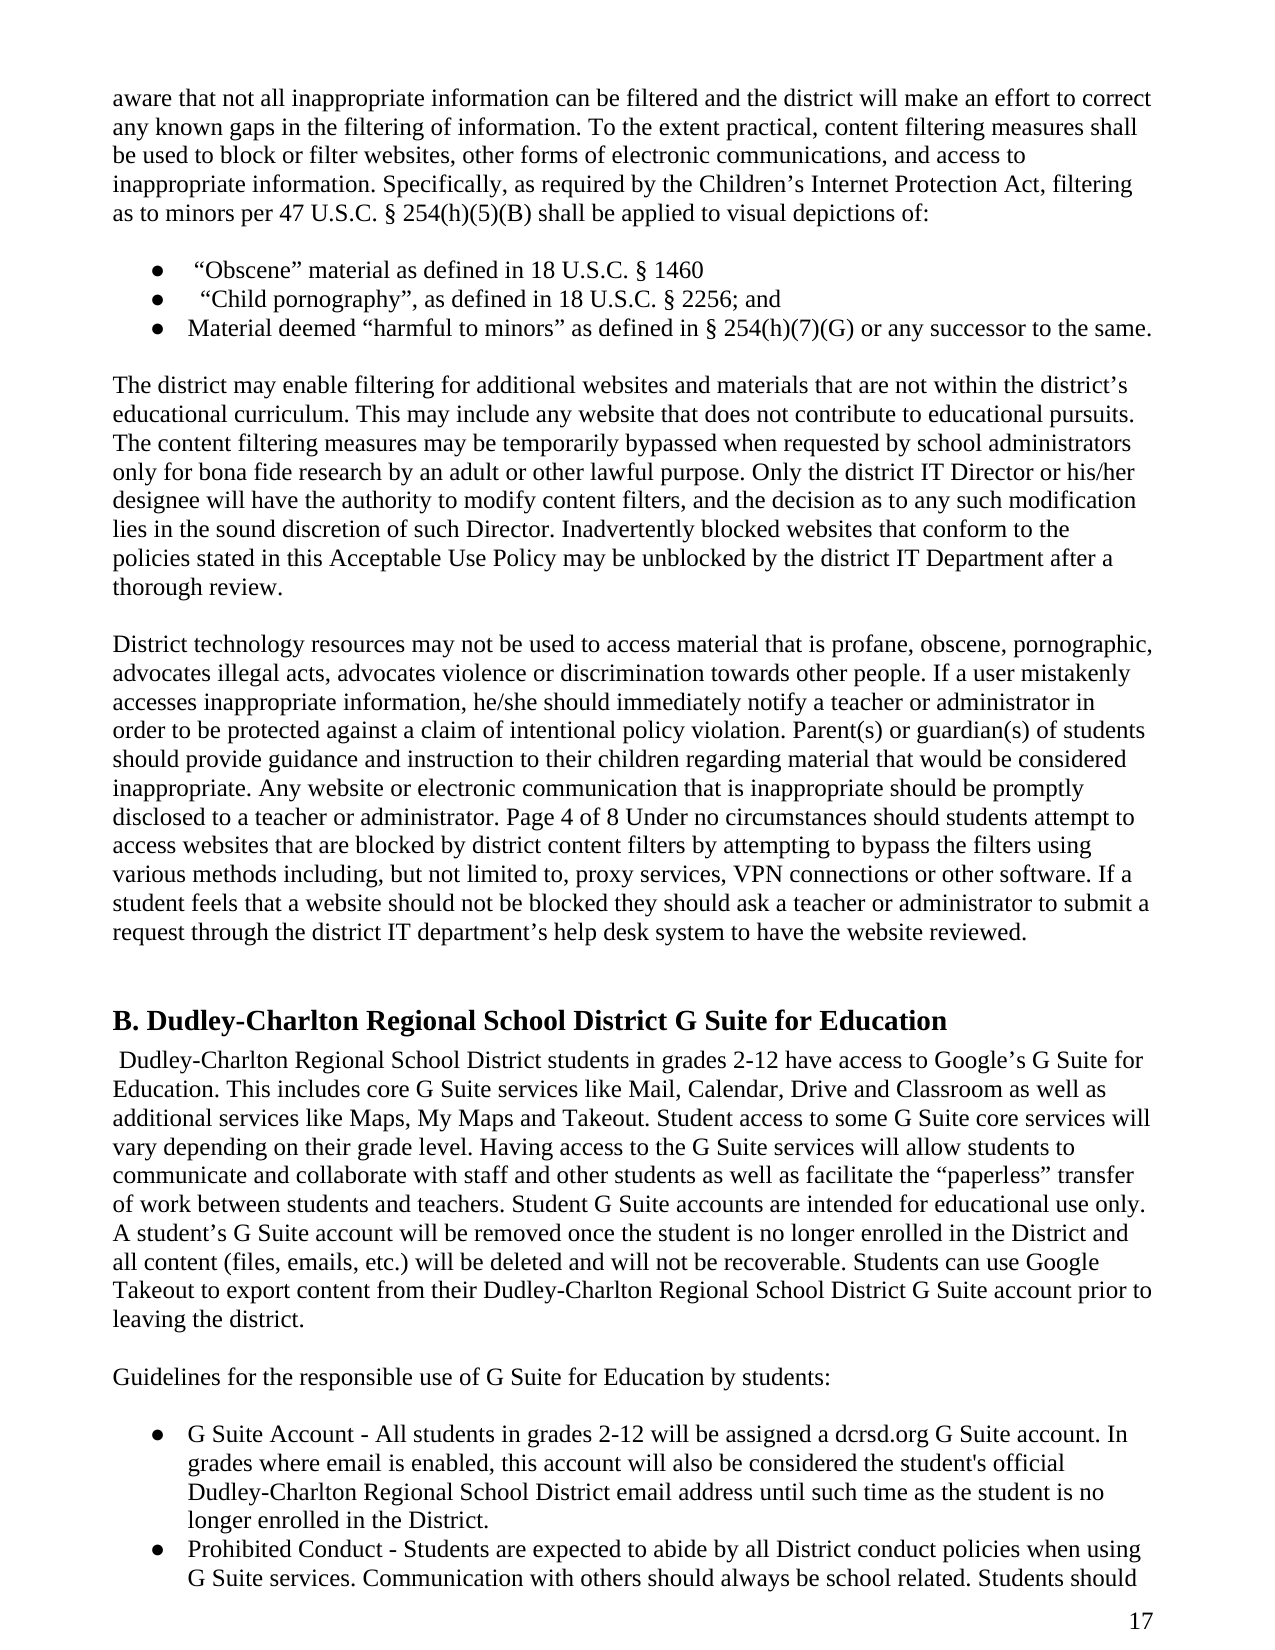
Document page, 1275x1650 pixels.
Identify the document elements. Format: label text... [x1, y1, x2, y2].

list “Child pornography”, as defined in 18 U.S.C. § 2256; and [150, 284, 1153, 313]
list Material deemed “harmful to minors” as defined in § 254(h)(7)(G) or any successor to the same. [150, 313, 1153, 342]
list G Suite Account - All students in grades 2-12 will be assigned a dcrsd.org G Suite account. In grades where email is enabled, this account will also be considered the student's official Dudley-Charlton Regional School District email address until such time as the student is no longer enrolled in the District. [150, 1419, 1153, 1534]
text District technology resources may not be used to access material that is profane, obscene, pornographic, advocates illegal acts, advocates violence or discrimination towards other people. If a user mistakenly accesses inappropriate information, he/she should immediately notify a teacher or administrator in order to be protected against a claim of intentional policy violation. Parent(s) or guardian(s) of students should provide guidance and instruction to their children regarding material that would be considered inappropriate. Any website or electronic communication that is inappropriate should be promptly disclosed to a teacher or administrator. Page 4 of 8 Under no circumstances should students attempt to access websites that are blocked by district content filters by attempting to bypass the filters using various methods including, but not limited to, proxy services, VPN connections or other software. If a student feels that a website should not be blocked they should ask a teacher or administrator to submit a request through the district IT department’s help desk system to have the website reviewed. [112, 629, 1153, 946]
text Guidelines for the responsible use of G Suite for Education by students: [112, 1362, 1153, 1390]
text Dudley-Charlton Regional School District students in grades 2-12 have access to Google’s G Suite for Education. This includes core G Suite services like Mail, Calendar, Drive and Classroom as well as additional services like Maps, My Maps and Takeout. Student access to some G Suite core services will vary depending on their grade level. Having access to the G Suite services will allow students to communicate and collaborate with staff and other students as well as facilitate the “paperless” transfer of work between students and teachers. Student G Suite accounts are intended for educational use only. A student’s G Suite account will be removed once the student is no longer enrolled in the District and all content (files, emails, etc.) will be deleted and will not be recoverable. Students can use Google Takeout to export content from their Dudley-Charlton Regional School District G Suite account prior to leaving the district. [112, 1045, 1153, 1333]
text The district may enable filtering for additional websites and materials that are not within the district’s educational curriculum. This may include any website that does not contribute to educational pursuits. The content filtering measures may be temporarily bypassed when requested by school administrators only for bona fide research by an adult or other lawful purpose. Only the district IT Director or his/her designee will have the authority to modify content filters, and the decision as to any such modification lies in the sound discretion of such Director. Inadvertently blocked websites that conform to the policies stated in this Acceptable Use Policy may be unblocked by the district IT Department after a thorough review. [112, 371, 1153, 601]
list “Obscene” material as defined in 18 U.S.C. § 1460 [150, 256, 1153, 284]
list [150, 1534, 1153, 1592]
subtitle B. Dudley-Charlton Regional School District G Suite for Education [112, 1003, 1153, 1037]
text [112, 83, 1153, 227]
